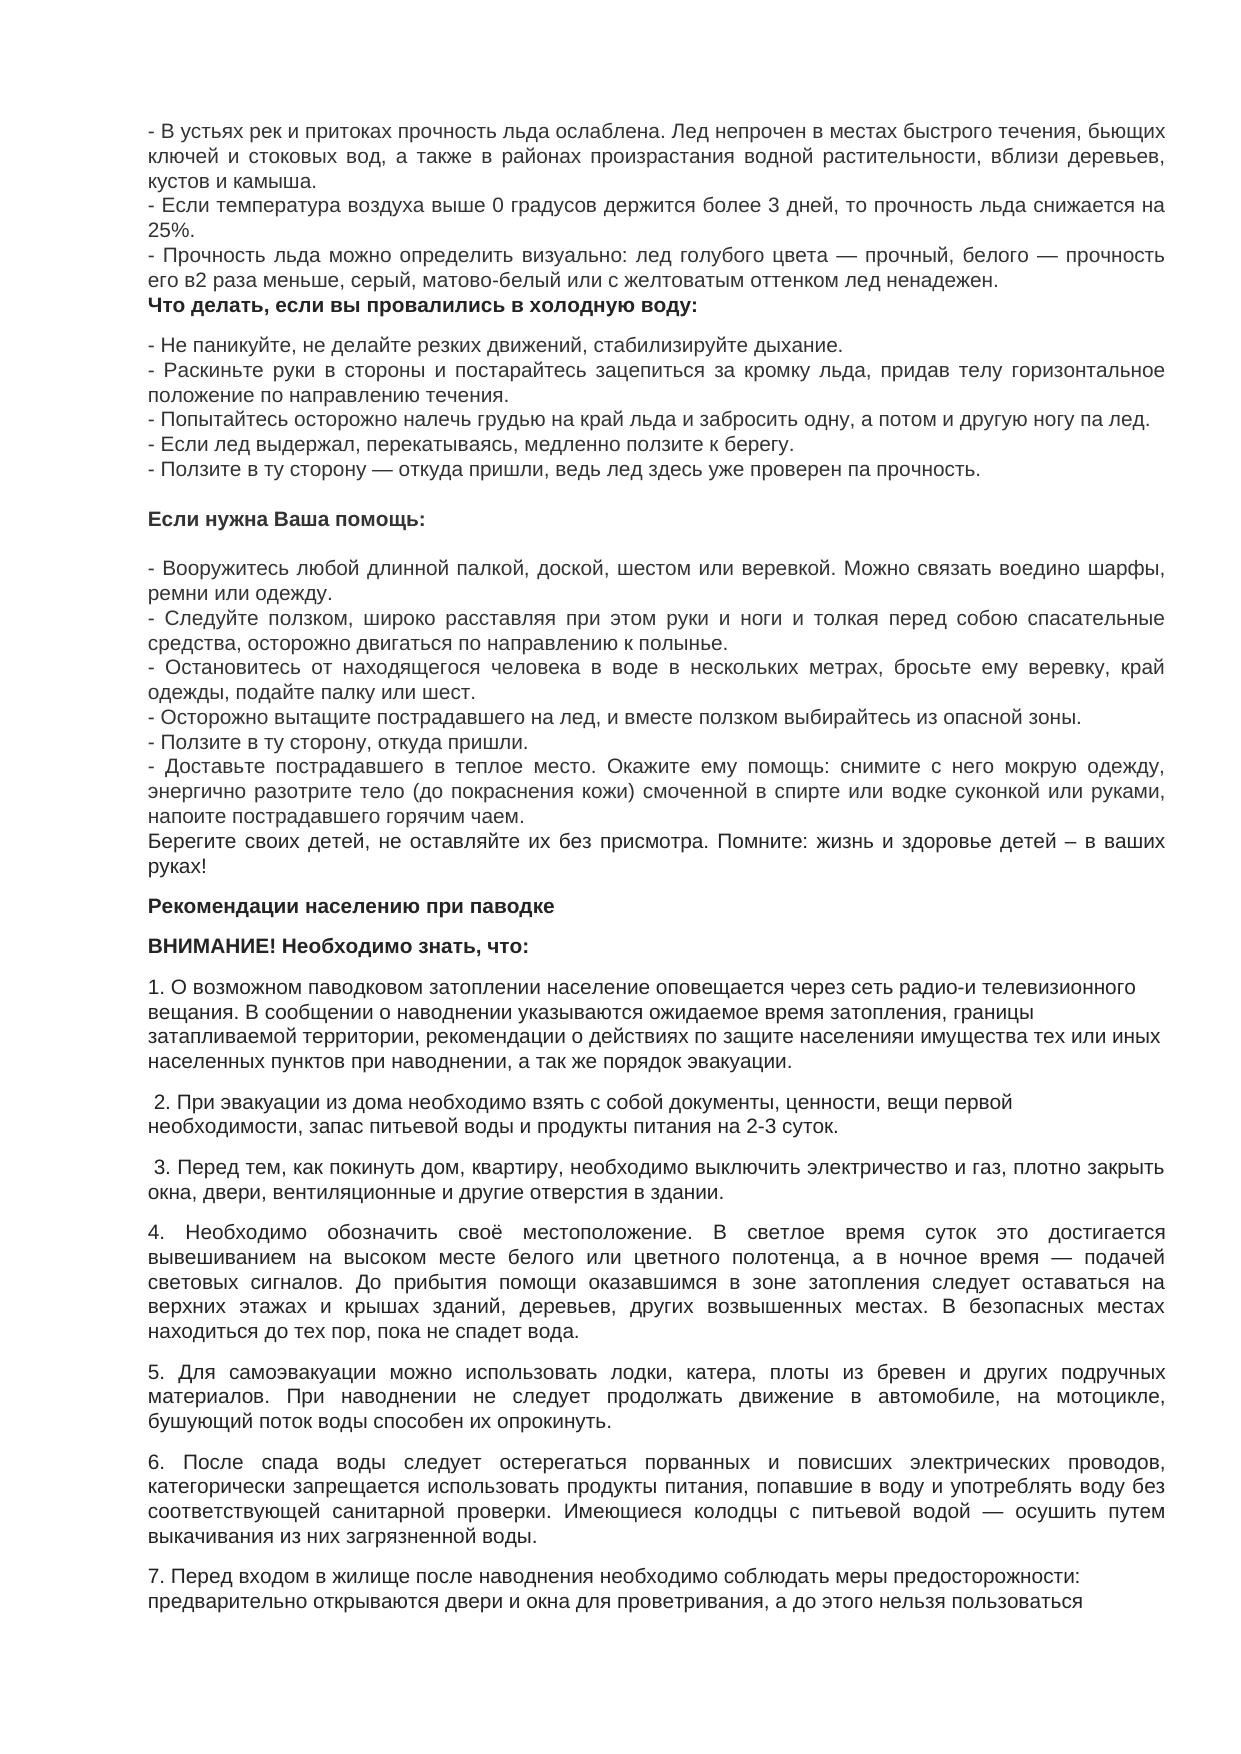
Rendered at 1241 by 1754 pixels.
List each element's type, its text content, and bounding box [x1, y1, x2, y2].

text - Вооружитесь любой длинной палкой, доской, шестом или веревкой. Можно связать воедино шарфы, ремни или одежду. [148, 555, 1167, 605]
text Рекомендации населению при паводке [148, 893, 1167, 918]
text 1. О возможном паводковом затоплении население оповещается через сеть радио-и телевизионного вещания. В сообщении о наводнении указываются ожидаемое время затопления, границы затапливаемой территории, рекомендации о действиях по защите населенияи имущества тех или иных населенных пунктов при наводнении, а так же порядок эвакуации. [148, 974, 1167, 1073]
text - В устьях рек и притоках прочность льда ослаблена. Лед непрочен в местах быстрого течения, бьющих ключей и стоковых вод, а также в районах произрастания водной растительности, вблизи деревьев, кустов и камыша. [148, 118, 1167, 192]
text - Остановитесь от находящегося человека в воде в нескольких метрах, бросьте ему веревку, край одежды, подайте палку или шест. [148, 654, 1167, 704]
text - Раскиньте руки в стороны и постарайтесь зацепиться за кромку льда, придав телу горизонтальное положение по направлению течения. [148, 357, 1167, 406]
text 4. Необходимо обозначить своё местоположение. В светлое время суток это достигается вывешиванием на высоком месте белого или цветного полотенца, а в ночное время — подачей световых сигналов. До прибытия помощи оказавшимся в зоне затопления следует оставаться на верхних этажах и крышах зданий, деревьев, других возвышенных местах. В безопасных местах находиться до тех пор, пока не спадет вода. [148, 1219, 1167, 1343]
text 3. Перед тем, как покинуть дом, квартиру, необходимо выключить электричество и газ, плотно закрыть окна, двери, вентиляционные и другие отверстия в здании. [148, 1154, 1167, 1203]
text - Если лед выдержал, перекатываясь, медленно ползите к берегу. [148, 431, 1167, 456]
text 2. При эвакуации из дома необходимо взять с собой документы, ценности, вещи первой необходимости, запас питьевой воды и продукты питания на 2-3 суток. [148, 1089, 1167, 1138]
text - Прочность льда можно определить визуально: лед голубого цвета — прочный, белого — прочность его в2 раза меньше, серый, матово-белый или с желтоватым оттенком лед ненадежен. [148, 242, 1167, 292]
text - Доставьте пострадавшего в теплое место. Окажите ему помощь: снимите с него мокрую одежду, энергично разотрите тело (до покраснения кожи) смоченной в спирте или водке суконкой или руками, напоите пострадавшего горячим чаем. [148, 753, 1167, 828]
text 5. Для самоэвакуации можно использовать лодки, катера, плоты из бревен и других подручных материалов. При наводнении не следует продолжать движение в автомобиле, на мотоцикле, бушующий поток воды способен их опрокинуть. [148, 1359, 1167, 1433]
text - Следуйте ползком, широко расставляя при этом руки и ноги и толкая перед собою спасательные средства, осторожно двигаться по направлению к полынье. [148, 605, 1167, 654]
text Берегите своих детей, не оставляйте их без присмотра. Помните: жизнь и здоровье детей – в ваших руках! [148, 828, 1167, 877]
text - Попытайтесь осторожно налечь грудью на край льда и забросить одну, а потом и другую ногу па лед. [148, 406, 1167, 431]
text - Ползите в ту сторону, откуда пришли. [148, 729, 1167, 753]
text Что делать, если вы провалились в холодную воду: [148, 292, 1167, 316]
text - Ползите в ту сторону — откуда пришли, ведь лед здесь уже проверен па прочность. [148, 456, 1167, 481]
text - Не паникуйте, не делайте резких движений, стабилизируйте дыхание. [148, 332, 1167, 357]
text 6. После спада воды следует остерегаться порванных и повисших электрических проводов, категорически запрещается использовать продукты питания, попавшие в воду и употреблять воду без соответствующей санитарной проверки. Имеющиеся колодцы с питьевой водой — осушить путем выкачивания из них загрязненной воды. [148, 1449, 1167, 1548]
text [148, 1563, 1167, 1613]
text Если нужна Ваша помощь: [148, 506, 1167, 530]
text - Если температура воздуха выше 0 градусов держится более 3 дней, то прочность льда снижается на 25%. [148, 192, 1167, 242]
text - Осторожно вытащите пострадавшего на лед, и вместе ползком выбирайтесь из опасной зоны. [148, 704, 1167, 729]
text ВНИМАНИЕ! Необходимо знать, что: [148, 933, 1167, 958]
